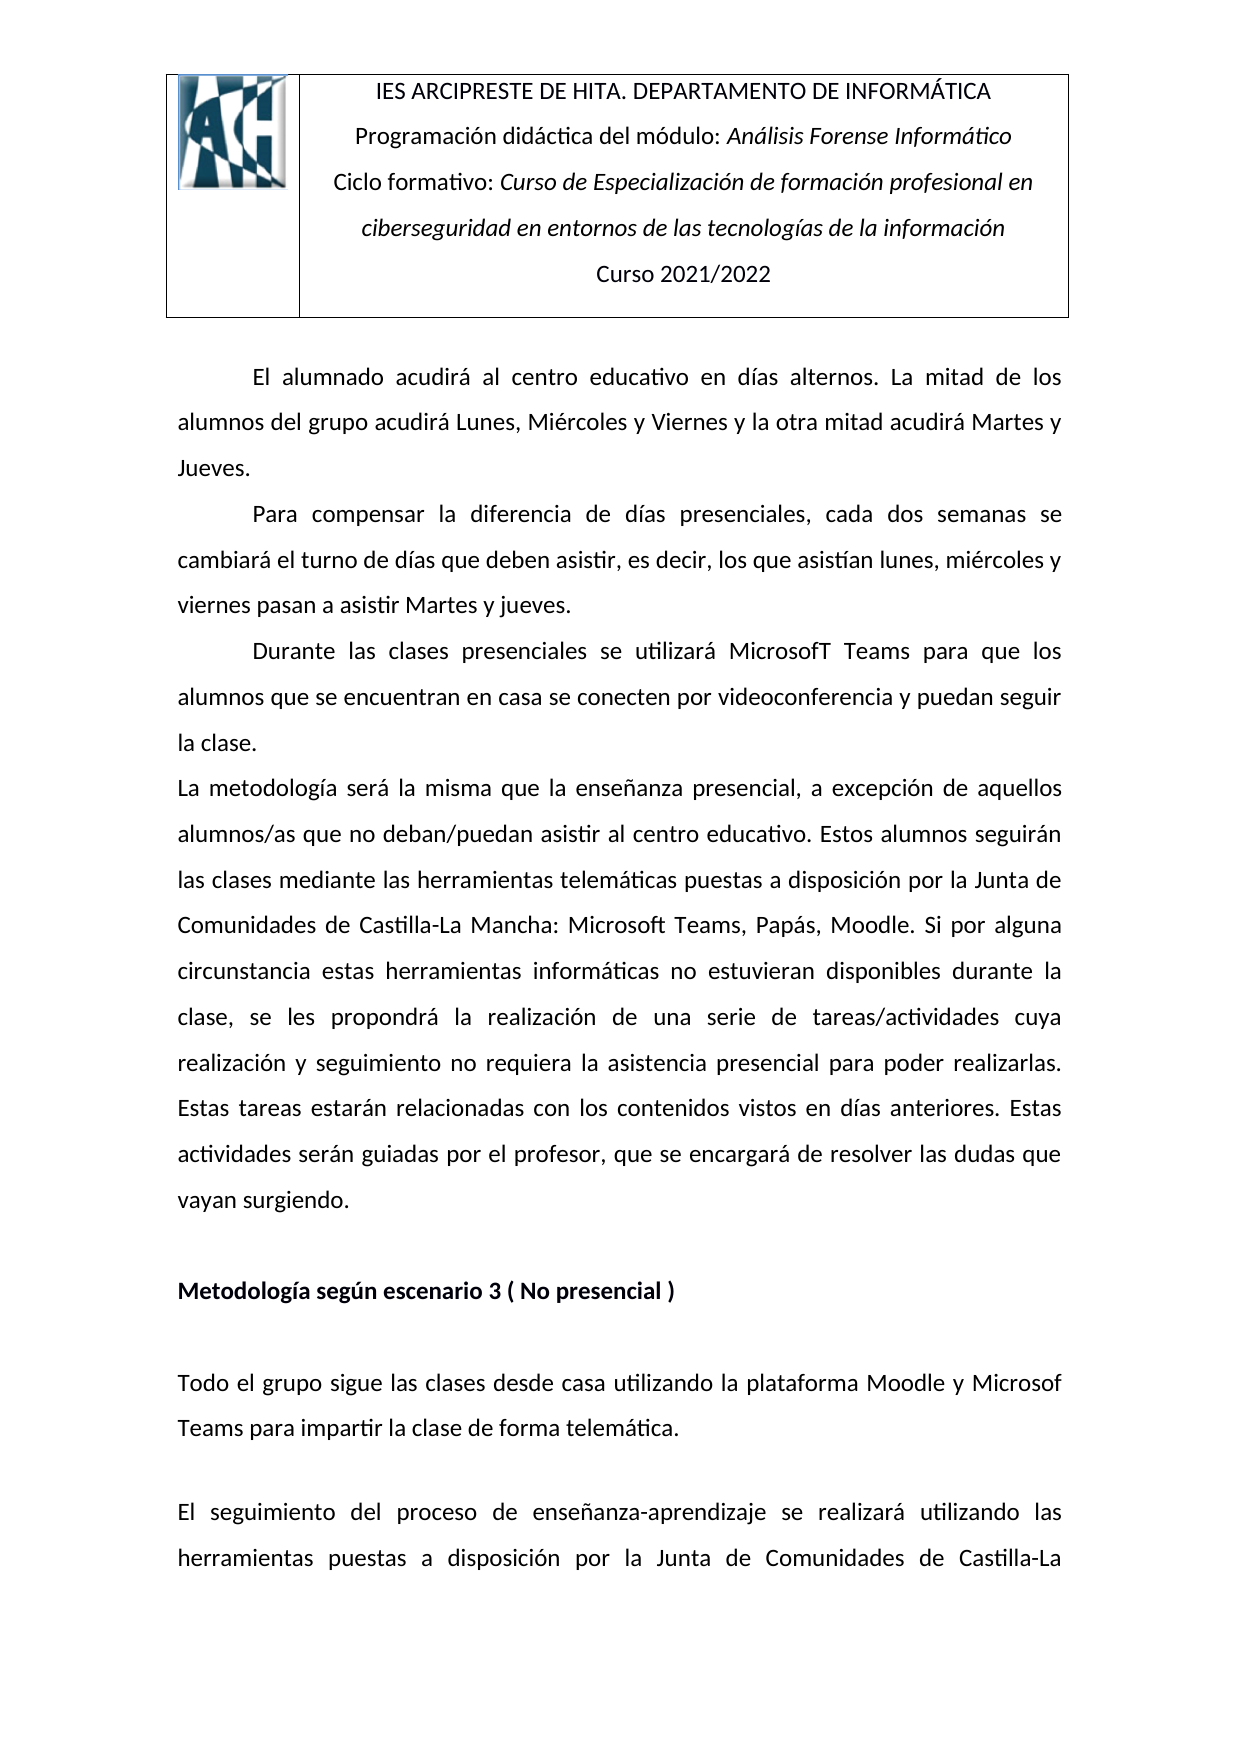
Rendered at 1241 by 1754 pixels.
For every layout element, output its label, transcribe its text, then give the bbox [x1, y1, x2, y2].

picture [176, 74, 289, 190]
list La metodología será la misma que la enseñanza presencial, a excepción de aquellos alumnos/as que no deban/puedan asistir al centro educativo. Estos alumnos seguirán las clases mediante las herramientas telemáticas puestas a disposición por la Junta de Comunidades de Castilla-La Mancha: Microsoft Teams, Papás, Moodle. Si por alguna circunstancia estas herramientas informáticas no estuvieran disponibles durante la clase, se les propondrá la realización de una serie de tareas/actividades cuya realización y seguimiento no requiera la asistencia presencial para poder realizarlas. Estas tareas estarán relacionadas con los contenidos vistos en días anteriores. Estas actividades serán guiadas por el profesor, que se encargará de resolver las dudas que vayan surgiendo. [177, 772, 1063, 1214]
list Durante las clases presenciales se utilizará MicrosofT Teams para que los alumnos que se encuentran en casa se conecten por videoconferencia y puedan seguir la clase. [177, 635, 1063, 757]
list Para compensar la diferencia de días presenciales, cada dos semanas se cambiará el turno de días que deben asistir, es decir, los que asistían lunes, miércoles y viernes pasan a asistir Martes y jueves. [177, 498, 1063, 620]
list Todo el grupo sigue las clases desde casa utilizando la plataforma Moodle y Microsof Teams para impartir la clase de forma telemática. [177, 1367, 1063, 1443]
list Metodología según escenario 3 ( No presencial ) [177, 1275, 1063, 1306]
list El alumnado acudirá al centro educativo en días alternos. La mitad de los alumnos del grupo acudirá Lunes, Miércoles y Viernes y la otra mitad acudirá Martes y Jueves. [177, 361, 1063, 483]
